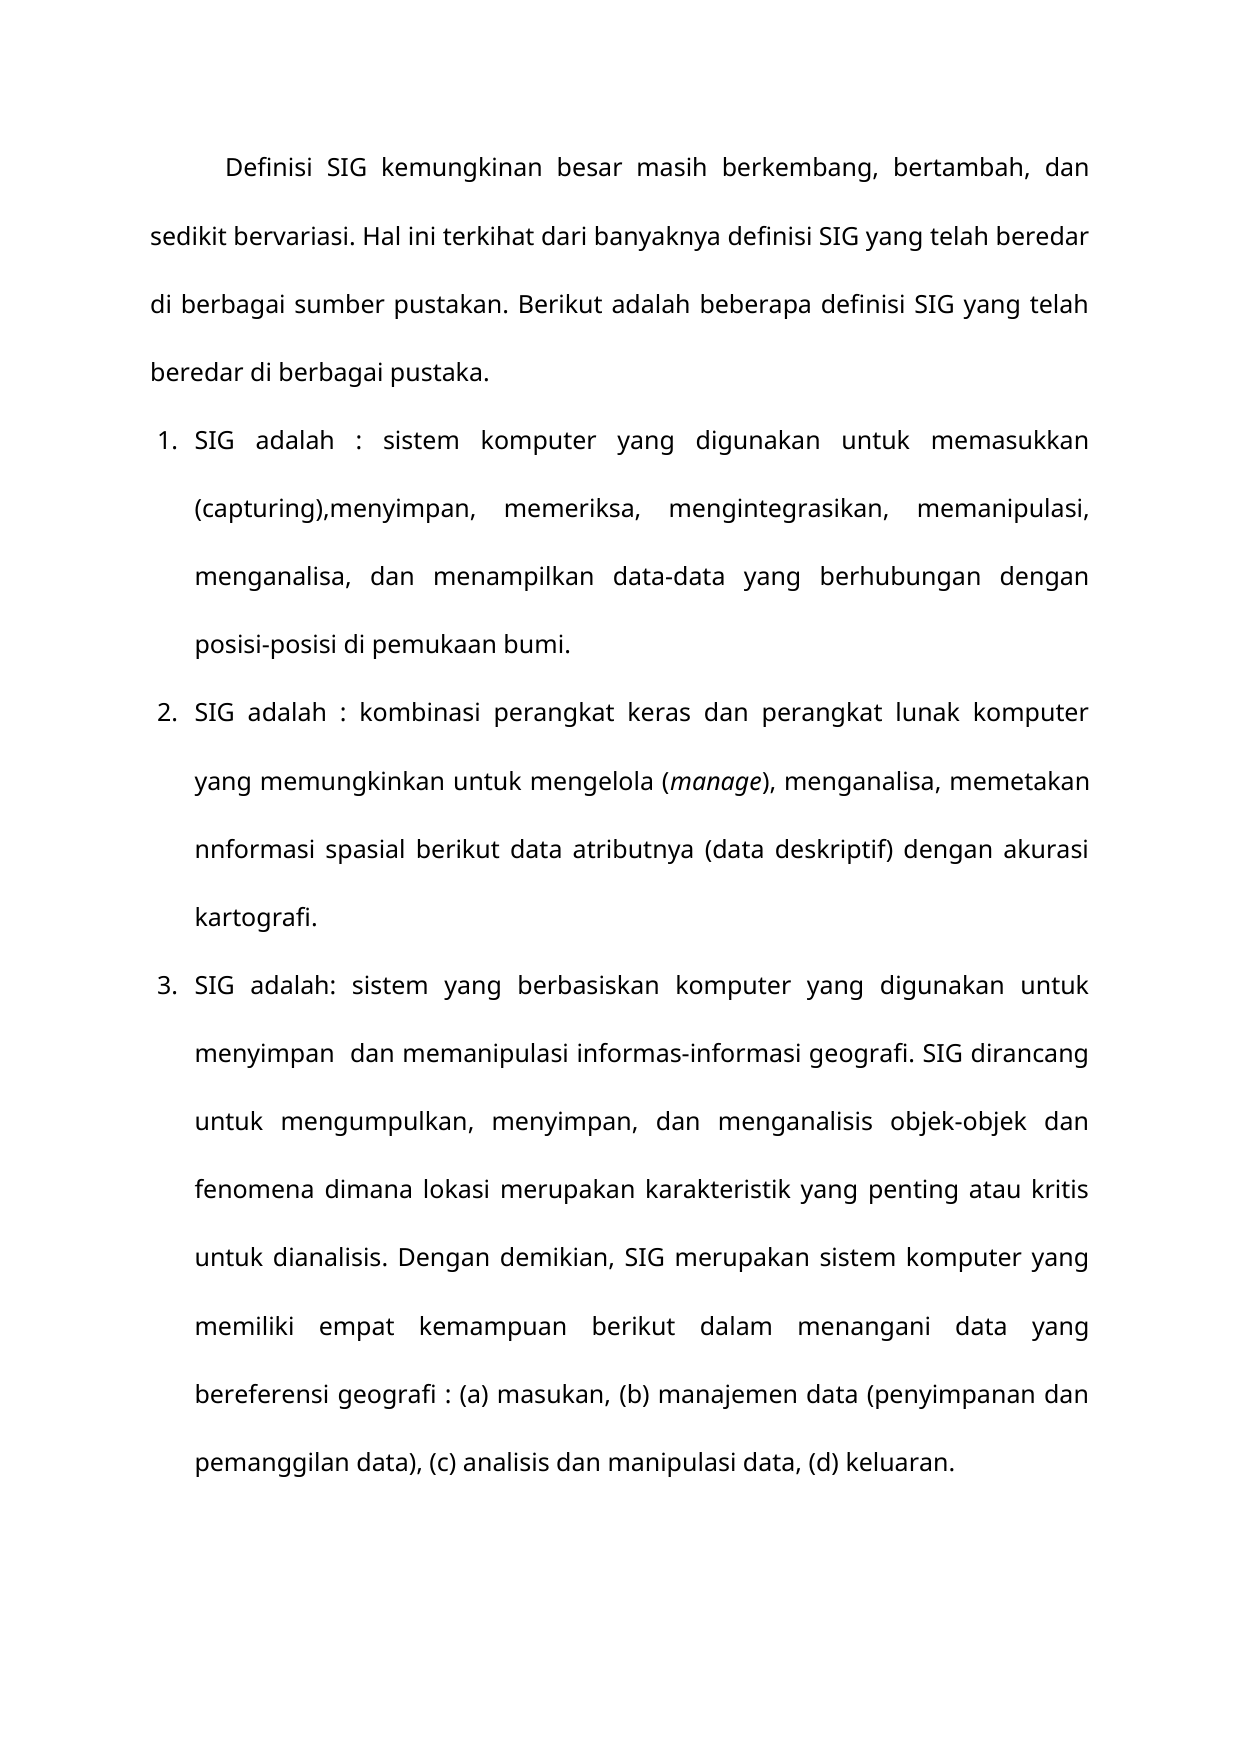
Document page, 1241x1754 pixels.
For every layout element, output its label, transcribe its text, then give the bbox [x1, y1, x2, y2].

list SIG adalah: sistem yang berbasiskan komputer yang digunakan untuk menyimpan dan memanipulasi informas-informasi geografi. SIG dirancang untuk mengumpulkan, menyimpan, dan menganalisis objek-objek dan fenomena dimana lokasi merupakan karakteristik yang penting atau kritis untuk dianalisis. Dengan demikian, SIG merupakan sistem komputer yang memiliki empat kemampuan berikut dalam menangani data yang bereferensi geografi : (a) masukan, (b) manajemen data (penyimpanan dan pemanggilan data), (c) analisis dan manipulasi data, (d) keluaran. [157, 967, 1090, 1478]
text Definisi SIG kemungkinan besar masih berkembang, bertambah, dan sedikit bervariasi. Hal ini terkihat dari banyaknya definisi SIG yang telah beredar di berbagai sumber pustakan. Berikut adalah beberapa definisi SIG yang telah beredar di berbagai pustaka. [150, 150, 1090, 388]
list SIG adalah : kombinasi perangkat keras dan perangkat lunak komputer yang memungkinkan untuk mengelola (manage), menganalisa, memetakan nnformasi spasial berikut data atributnya (data deskriptif) dengan akurasi kartografi. [157, 695, 1090, 933]
list SIG adalah : sistem komputer yang digunakan untuk memasukkan (capturing),menyimpan, memeriksa, mengintegrasikan, memanipulasi, menganalisa, dan menampilkan data-data yang berhubungan dengan posisi-posisi di pemukaan bumi. [157, 422, 1090, 661]
